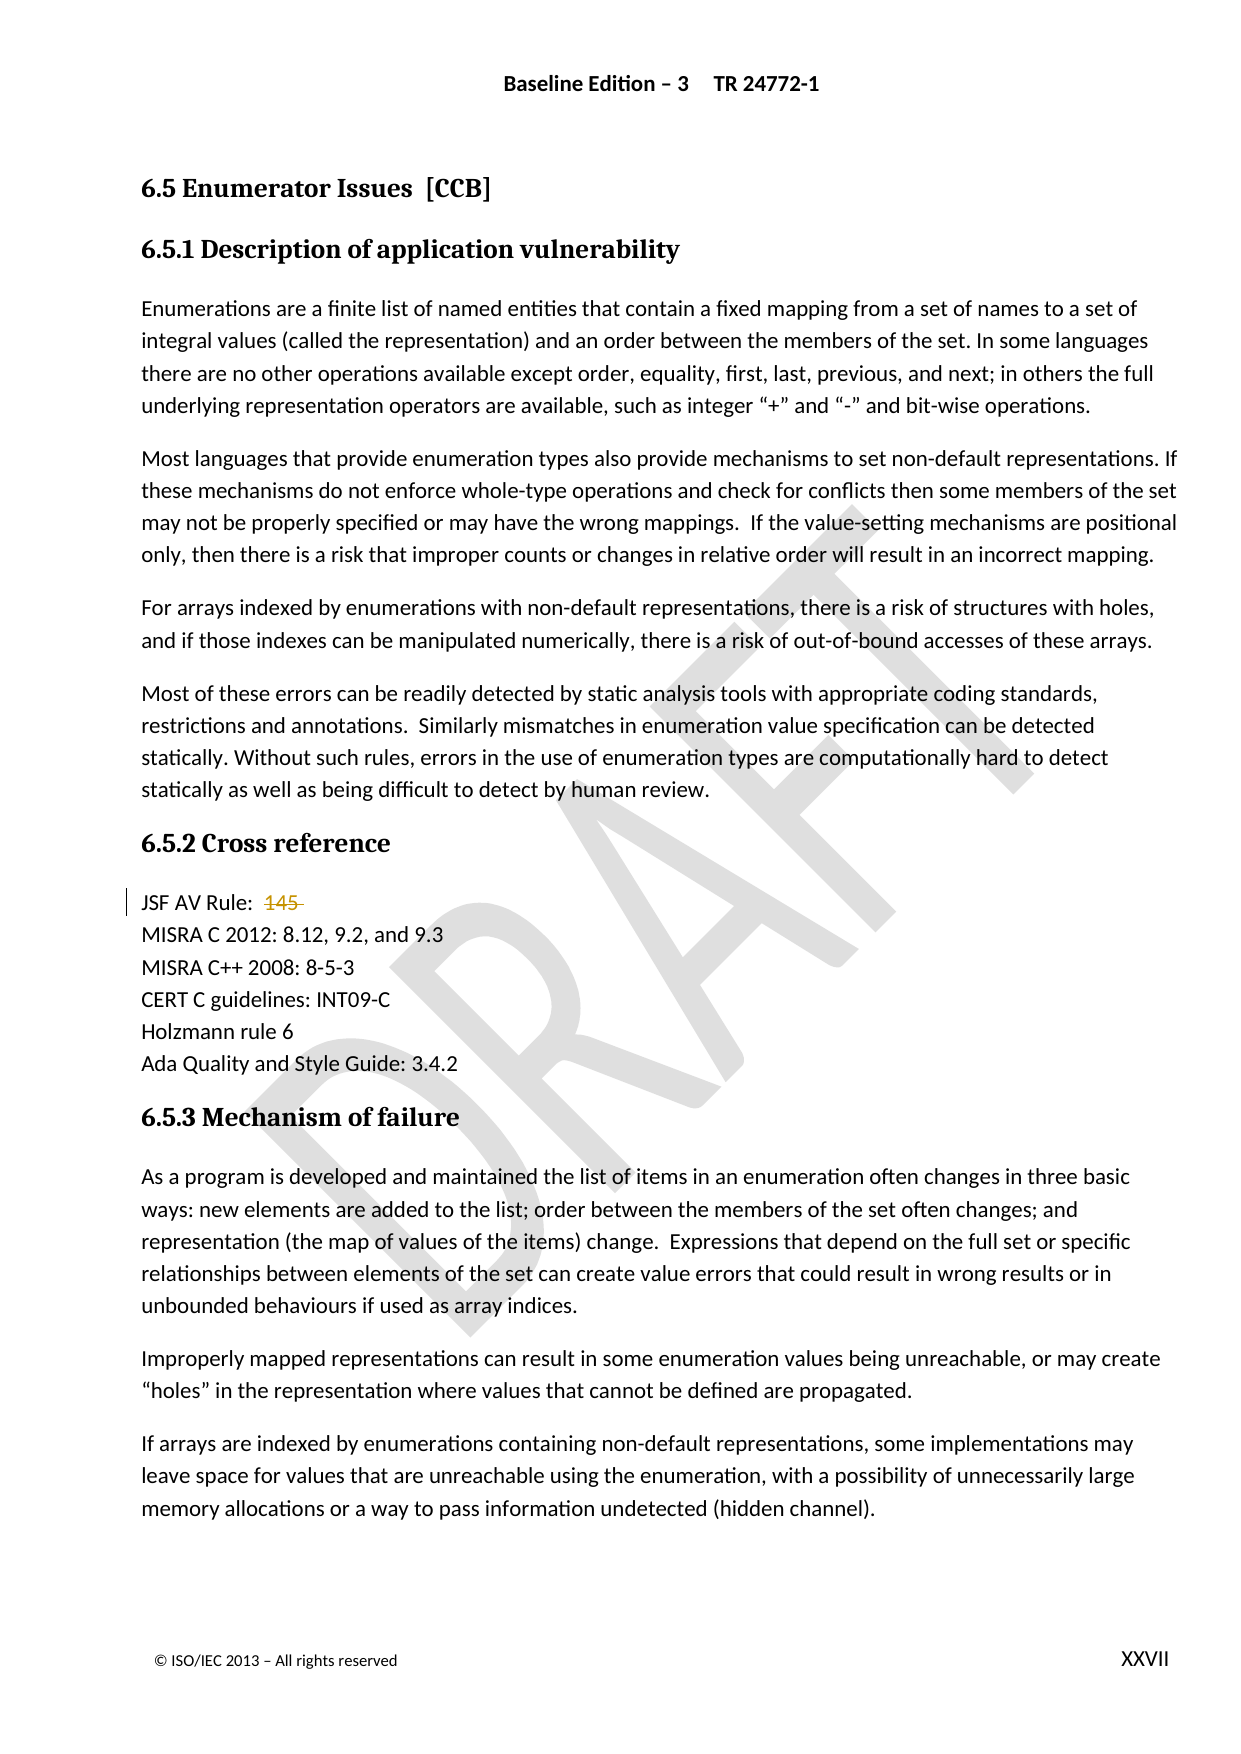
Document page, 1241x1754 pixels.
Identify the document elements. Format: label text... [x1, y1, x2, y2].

text Most languages that provide enumeration types also provide mechanisms to set non-default representations. If these mechanisms do not enforce whole-type operations and check for conflicts then some members of the set may not be properly specified or may have the wrong mappings. If the value-setting mechanisms are positional only, then there is a risk that improper counts or changes in relative order will result in an incorrect mapping. [141, 444, 1182, 568]
subtitle 6.5.3 Mechanism of failure [141, 1102, 1182, 1133]
text If arrays are indexed by enumerations containing non-default representations, some implementations may leave space for values that are unreachable using the enumeration, with a possibility of unnecessarily large memory allocations or a way to pass information undetected (hidden channel). [141, 1429, 1182, 1522]
subtitle 6.5.1 Description of application vulnerability [141, 234, 1182, 265]
text As a program is developed and maintained the list of items in an enumeration often changes in three basic ways: new elements are added to the list; order between the members of the set often changes; and representation (the map of values of the items) change. Expressions that depend on the full set or specific relationships between elements of the set can create value errors that could result in wrong results or in unbounded behaviours if used as array indices. [141, 1162, 1182, 1319]
text JSF AV Rule: [141, 888, 1182, 916]
text For arrays indexed by enumerations with non-default representations, there is a risk of structures with holes, and if those indexes can be manipulated numerically, there is a risk of out-of-bound accesses of these arrays. [141, 593, 1182, 654]
text MISRA C++ 2008: 8-5-3 [141, 953, 1182, 981]
subtitle 6.5 Enumerator Issues [CCB] [141, 173, 1182, 205]
text Enumerations are a finite list of named entities that contain a fixed mapping from a set of names to a set of integral values (called the representation) and an order between the members of the set. In some languages there are no other operations available except order, equality, first, last, previous, and next; in others the full underlying representation operators are available, such as integer “+” and “-” and bit-wise operations. [141, 294, 1182, 419]
text CERT C guidelines: INT09-C [141, 985, 1182, 1013]
subtitle 6.5.2 Cross reference [141, 828, 1182, 859]
text Improperly mapped representations can result in some enumeration values being unreachable, or may create “holes” in the representation where values that cannot be defined are propagated. [141, 1344, 1182, 1404]
text MISRA C 2012: 8.12, 9.2, and 9.3 [141, 921, 1182, 949]
text Ada Quality and Style Guide: 3.4.2 [141, 1049, 1182, 1077]
text Holzmann rule 6 [141, 1017, 1182, 1045]
text Most of these errors can be readily detected by static analysis tools with appropriate coding standards, restrictions and annotations. Similarly mismatches in enumeration value specification can be detected statically. Without such rules, errors in the use of enumeration types are computationally hard to detect statically as well as being difficult to detect by human review. [141, 679, 1182, 803]
